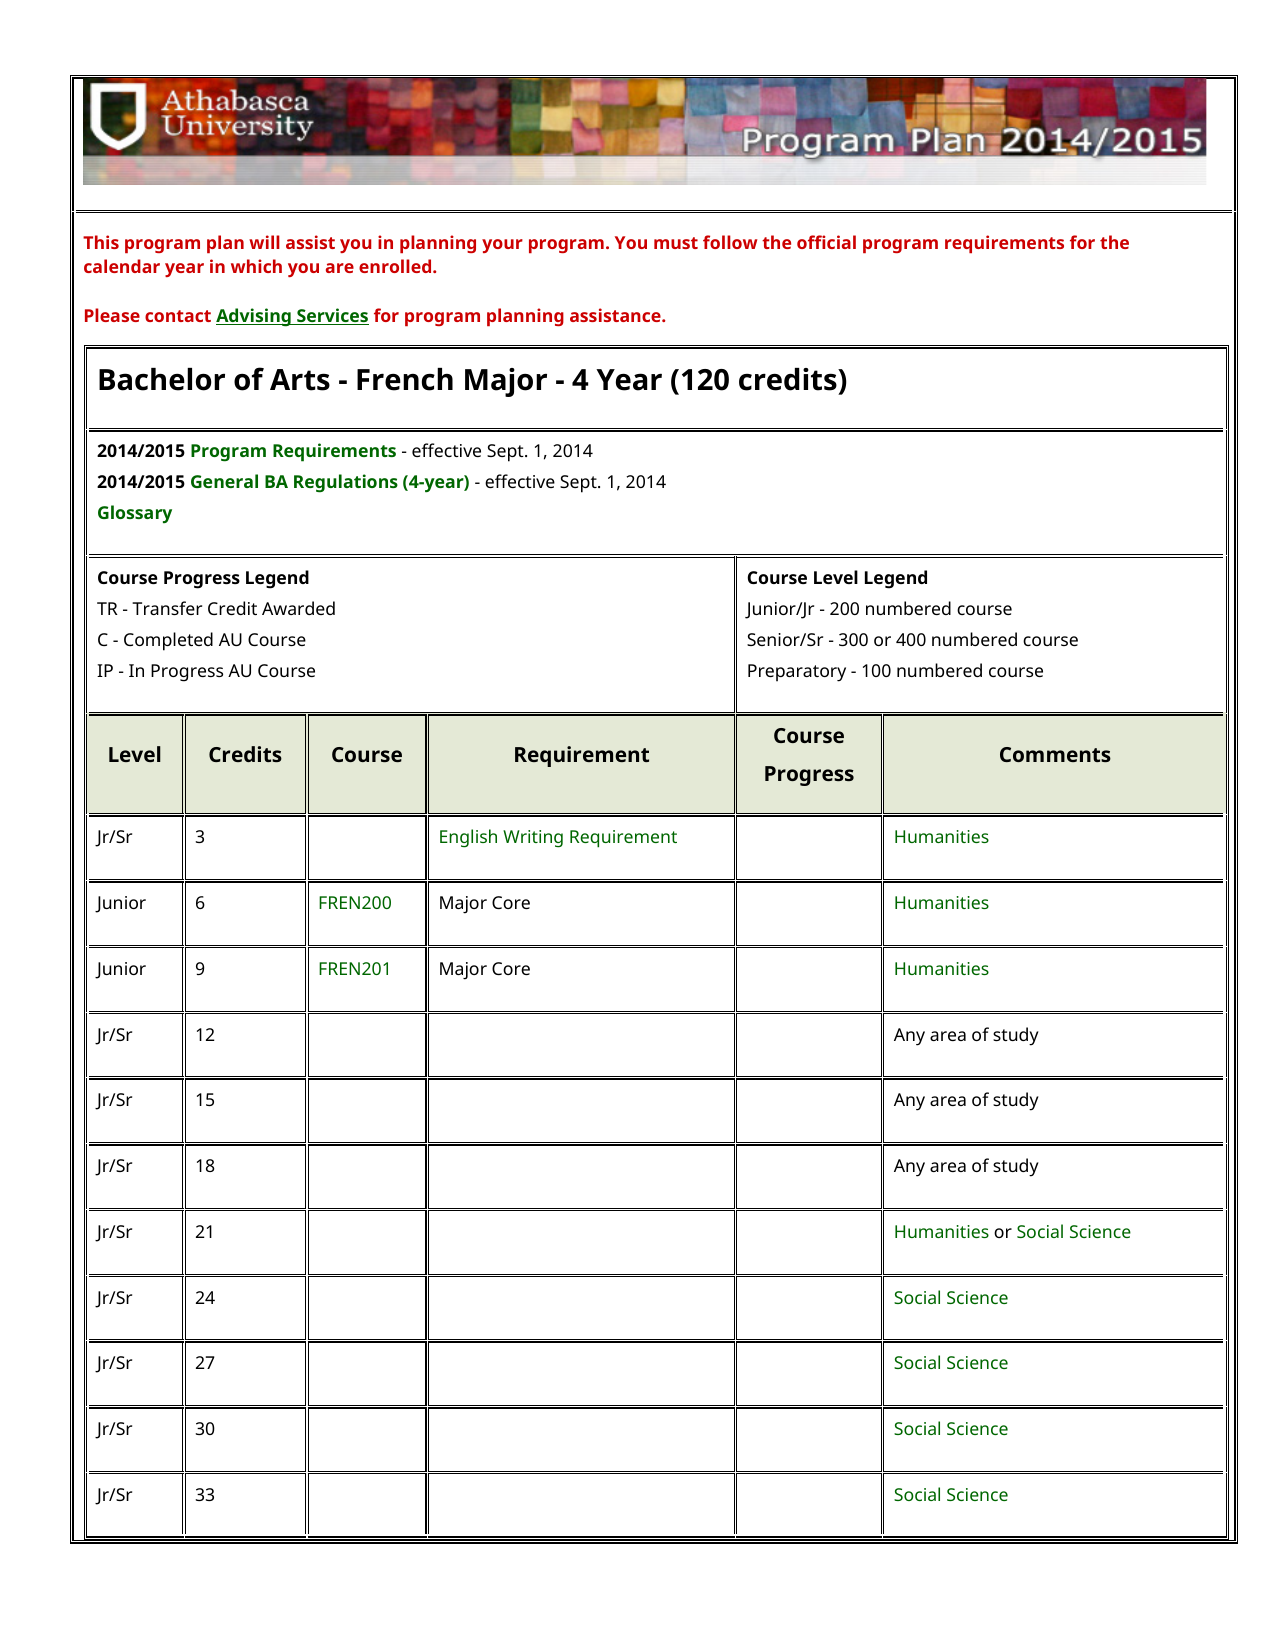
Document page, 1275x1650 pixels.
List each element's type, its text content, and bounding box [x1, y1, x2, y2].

table_header [74, 79, 1234, 209]
picture [83, 78, 1207, 185]
